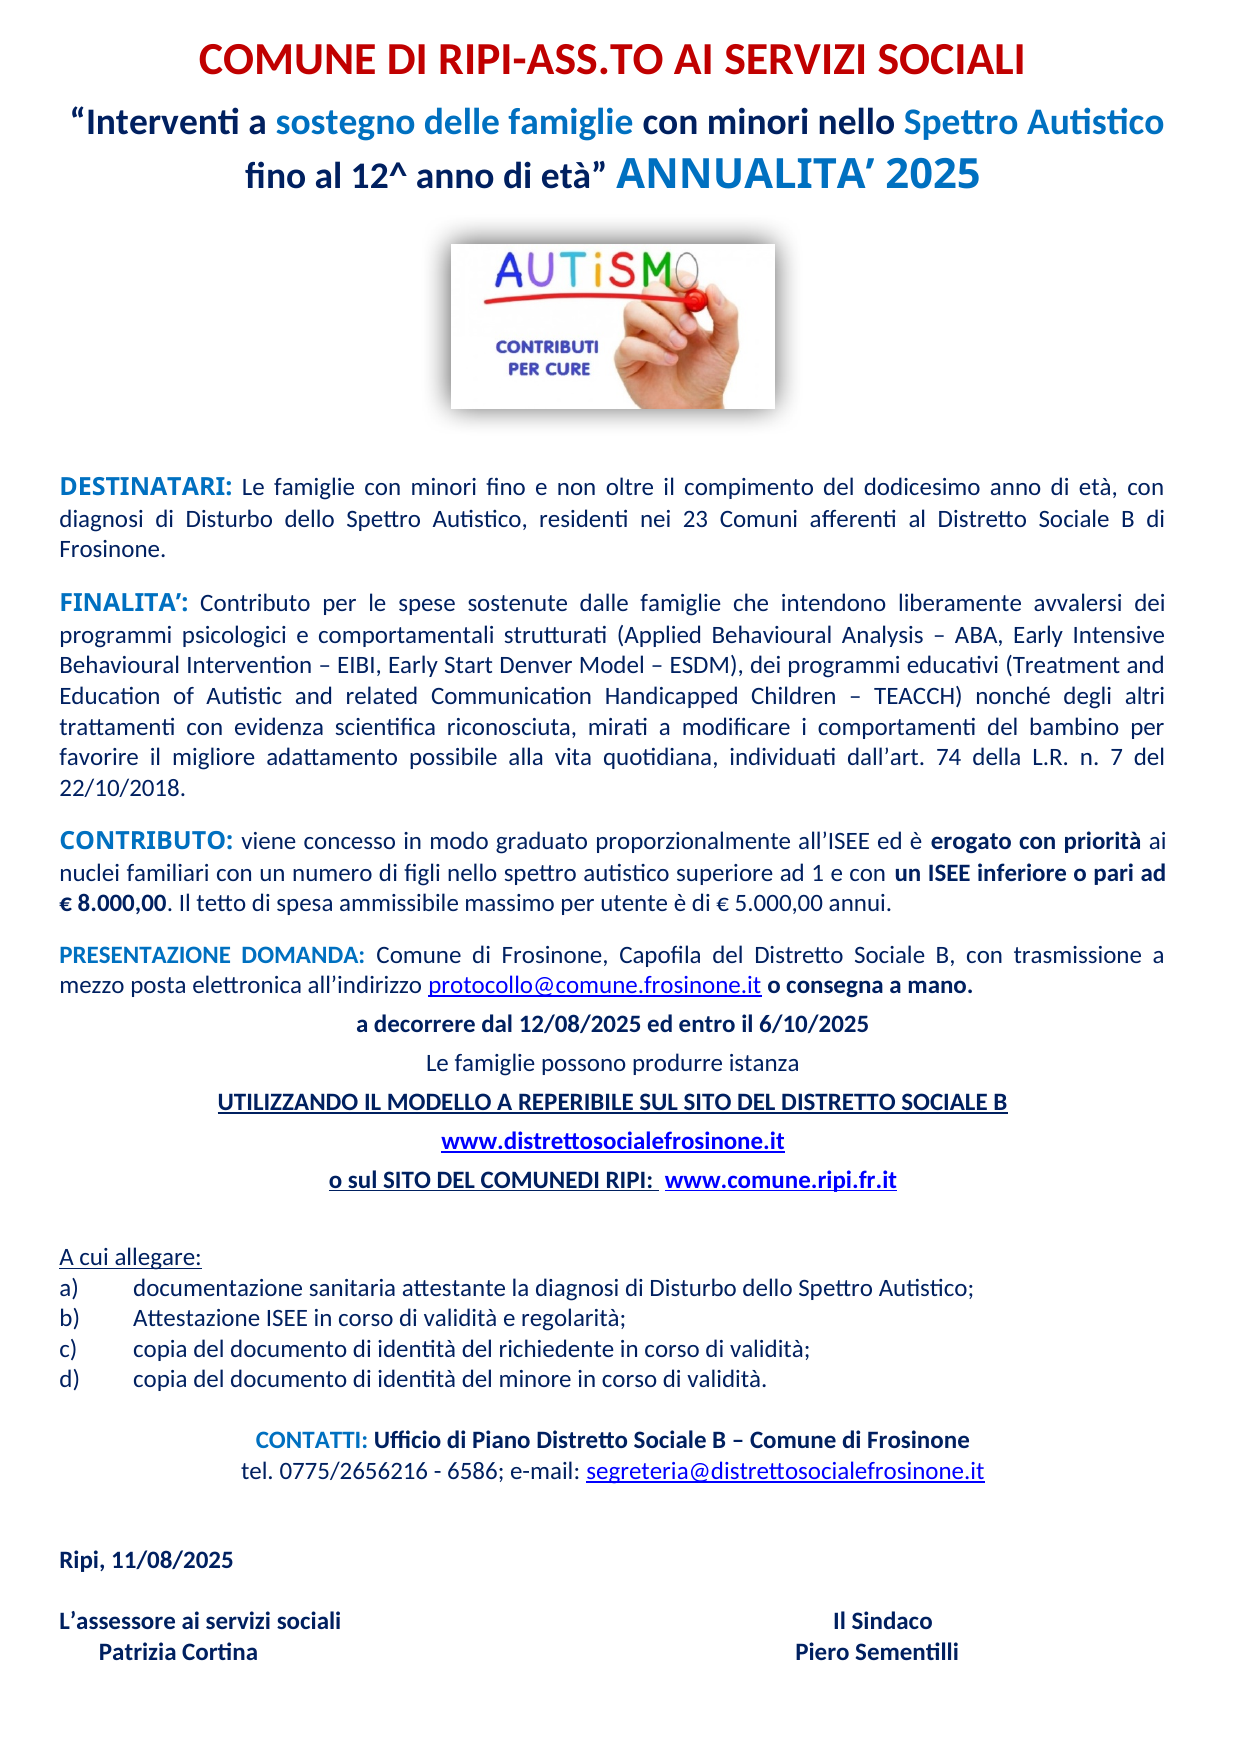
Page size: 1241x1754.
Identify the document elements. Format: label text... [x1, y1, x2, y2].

text “Interventi a sostegno delle famiglie con minori nello Spettro Autistico fino al 12^ anno di età” ANNUALITA’ 2025 [59, 98, 1167, 201]
text c) copia del documento di identità del richiedente in corso di validità; [59, 1333, 1167, 1363]
text CONTRIBUTO: viene concesso in modo graduato proporzionalmente all’ISEE ed è erogato con priorità ai nuclei familiari con un numero di figli nello spettro autistico superiore ad 1 e con un ISEE inferiore o pari ad € 8.000,00. Il tetto di spesa ammissibile massimo per utente è di € 5.000,00 annui. [59, 823, 1167, 918]
text a) documentazione sanitaria attestante la diagnosi di Disturbo dello Spettro Autistico; [59, 1272, 1167, 1302]
text CONTATTI: Ufficio di Piano Distretto Sociale B – Comune di Frosinone [59, 1424, 1167, 1455]
text a decorrere dal 12/08/2025 ed entro il 6/10/2025 [59, 1008, 1167, 1039]
text A cui allegare: [59, 1241, 1167, 1272]
text UTILIZZANDO IL MODELLO A REPERIBILE SUL SITO DEL DISTRETTO SOCIALE B [59, 1086, 1167, 1117]
text d) copia del documento di identità del minore in corso di validità. [59, 1363, 1167, 1394]
text o sul SITO DEL COMUNEDI RIPI: www.comune.ripi.fr.it [59, 1164, 1167, 1194]
text www.distrettosocialefrosinone.it [59, 1125, 1167, 1155]
text L’assessore ai servizi sociali Il Sindaco [59, 1605, 1167, 1636]
text b) Attestazione ISEE in corso di validità e regolarità; [59, 1302, 1167, 1333]
picture [451, 244, 775, 409]
text Patrizia Cortina Piero Sementilli [59, 1636, 1167, 1666]
text FINALITA’: Contributo per le spese sostenute dalle famiglie che intendono liberamente avvalersi dei programmi psicologici e comportamentali strutturati (Applied Behavioural Analysis – ABA, Early Intensive Behavioural Intervention – EIBI, Early Start Denver Model – ESDM), dei programmi educativi (Treatment and Education of Autistic and related Communication Handicapped Children – TEACCH) nonché degli altri trattamenti con evidenza scientifica riconosciuta, mirati a modificare i comportamenti del bambino per favorire il migliore adattamento possibile alla vita quotidiana, individuati dall’art. 74 della L.R. n. 7 del 22/10/2018. [59, 585, 1167, 802]
text Ripi, 11/08/2025 [59, 1544, 1167, 1575]
text Le famiglie possono produrre istanza [59, 1047, 1167, 1078]
text PRESENTAZIONE DOMANDA: Comune di Frosinone, Capofila del Distretto Sociale B, con trasmissione a mezzo posta elettronica all’indirizzo protocollo@comune.frosinone.it o consegna a mano. [59, 939, 1167, 1000]
text tel. 0775/2656216 - 6586; e-mail: segreteria@distrettosocialefrosinone.it [59, 1455, 1167, 1486]
text COMUNE DI RIPI-ASS.TO AI SERVIZI SOCIALI [59, 29, 1167, 86]
text DESTINATARI: Le famiglie con minori fino e non oltre il compimento del dodicesimo anno di età, con diagnosi di Disturbo dello Spettro Autistico, residenti nei 23 Comuni afferenti al Distretto Sociale B di Frosinone. [59, 469, 1167, 564]
